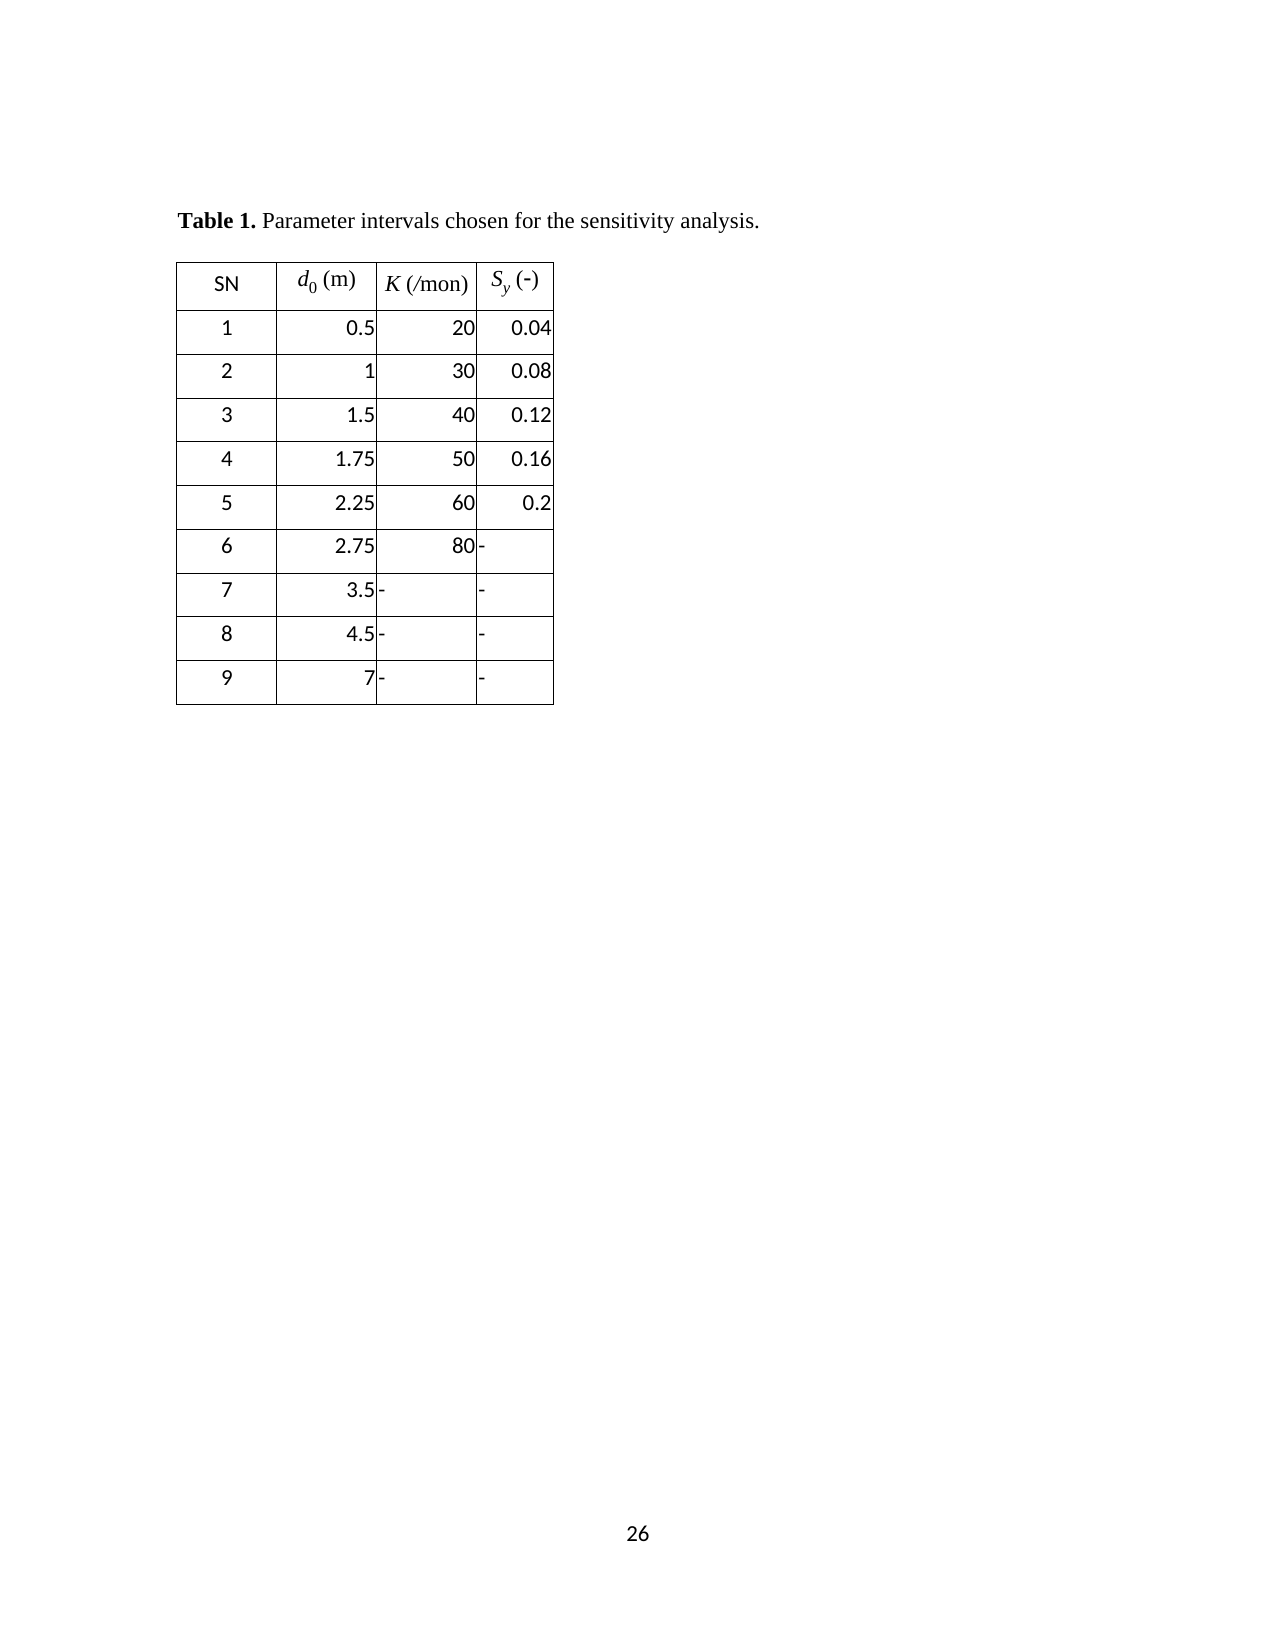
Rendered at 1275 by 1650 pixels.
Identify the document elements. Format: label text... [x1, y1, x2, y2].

table_cell - [477, 574, 553, 616]
table_cell 0.12 [477, 399, 553, 441]
table_cell - [377, 617, 476, 660]
table_cell 7 [177, 574, 276, 616]
table_cell 0.04 [477, 311, 553, 354]
table_cell 30 [377, 355, 476, 397]
table_cell 3 [177, 399, 276, 441]
table_header SN [177, 263, 276, 310]
table_cell 3.5 [277, 574, 376, 616]
table_cell 5 [177, 486, 276, 529]
table_cell 8 [177, 617, 276, 660]
table_cell 7 [277, 661, 376, 704]
table_cell 50 [377, 442, 476, 485]
table_header d0 (m) [277, 263, 376, 310]
table_cell - [477, 661, 553, 704]
table_cell - [377, 574, 476, 616]
table_cell 2.25 [277, 486, 376, 529]
table_cell 4 [177, 442, 276, 485]
table_cell - [477, 530, 553, 572]
table_cell 80 [377, 530, 476, 572]
table_cell 1 [177, 311, 276, 354]
table_cell 4.5 [277, 617, 376, 660]
table_cell 20 [377, 311, 476, 354]
table_cell - [377, 661, 476, 704]
table_header Sy () [477, 263, 553, 310]
text Table 1. Parameter intervals chosen for the sensitivity analysis. [177, 207, 1098, 233]
table_cell 0.08 [477, 355, 553, 397]
table_cell 1 [277, 355, 376, 397]
table_cell 9 [177, 661, 276, 704]
table_cell 0.5 [277, 311, 376, 354]
table_cell 1.5 [277, 399, 376, 441]
table_cell 40 [377, 399, 476, 441]
table_cell 2 [177, 355, 276, 397]
table_cell 0.16 [477, 442, 553, 485]
table_cell 1.75 [277, 442, 376, 485]
table_header K (/mon) [377, 263, 476, 310]
table_cell 2.75 [277, 530, 376, 572]
table_cell - [477, 617, 553, 660]
table_cell 60 [377, 486, 476, 529]
table_cell 6 [177, 530, 276, 572]
table_cell 0.2 [477, 486, 553, 529]
